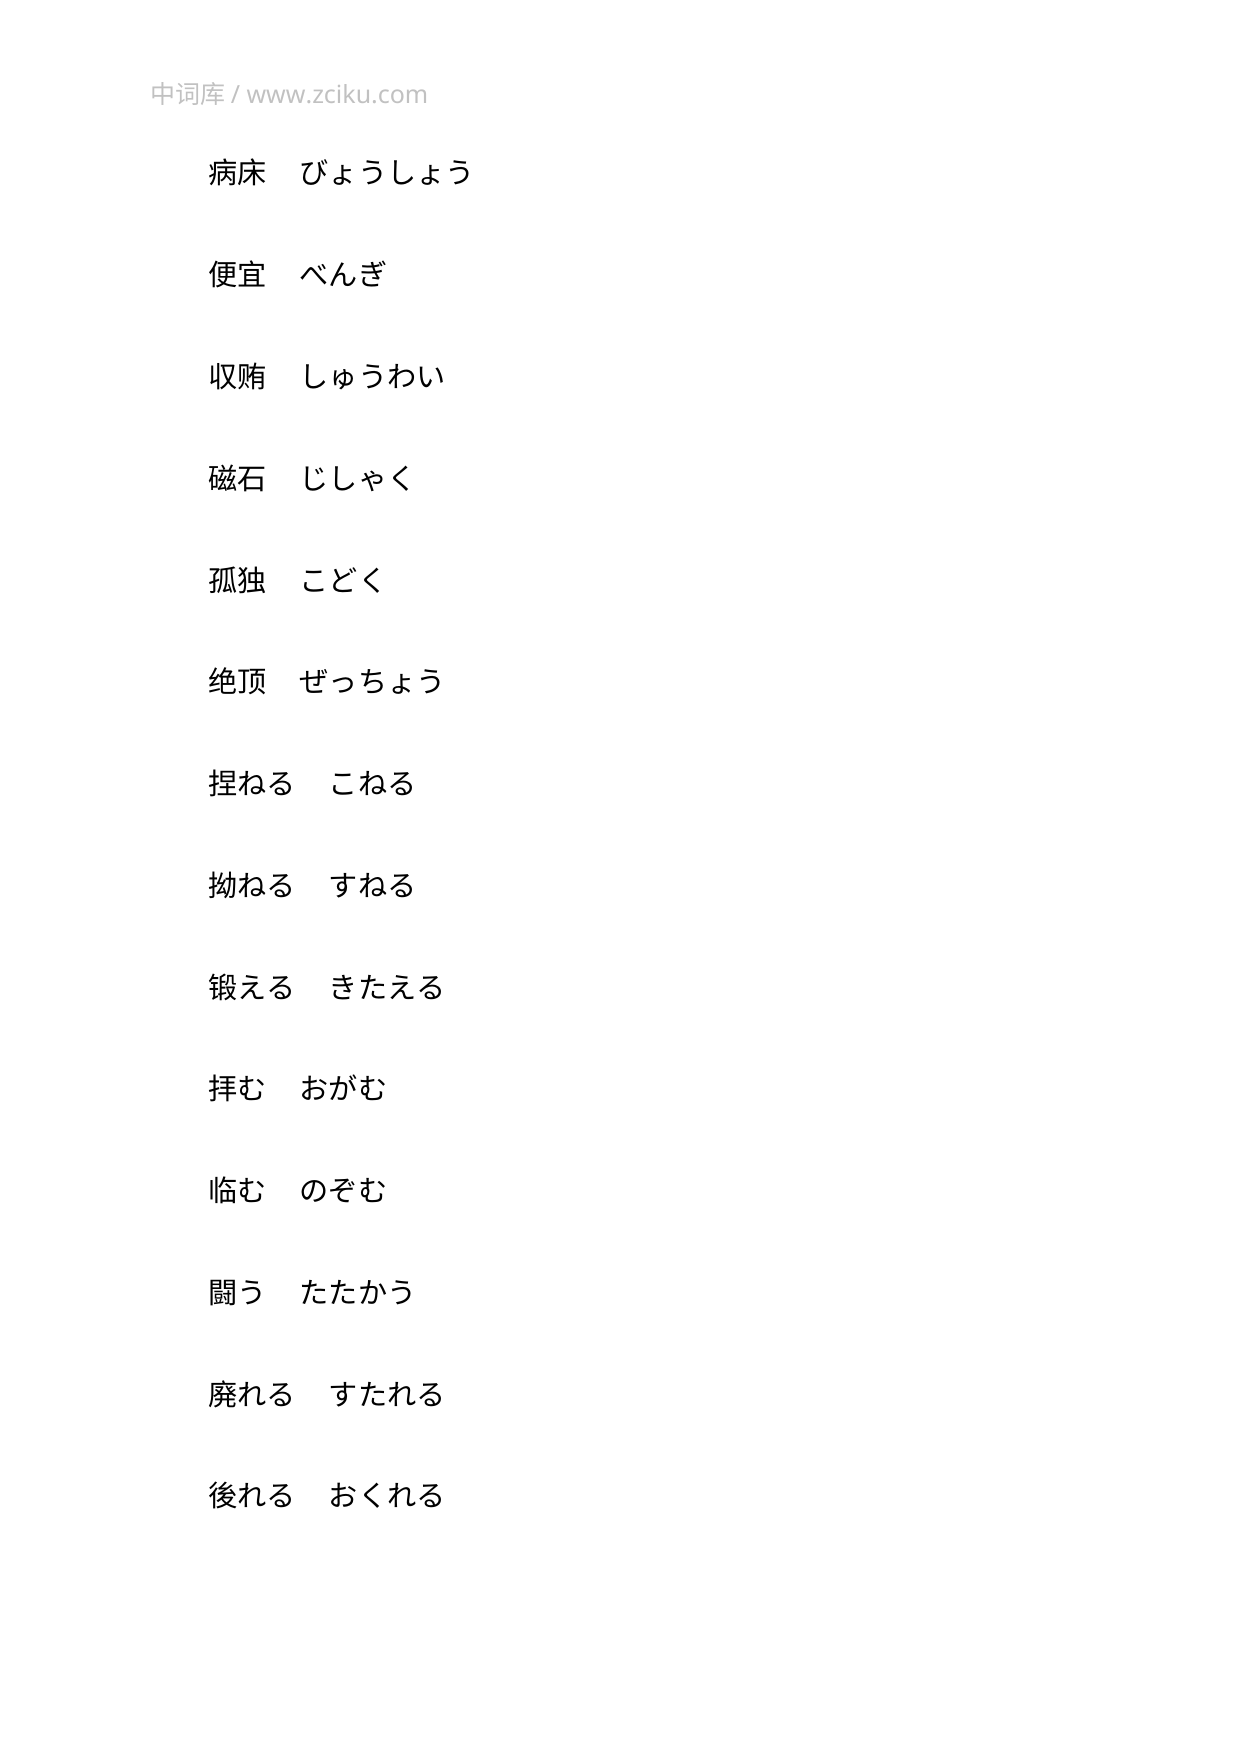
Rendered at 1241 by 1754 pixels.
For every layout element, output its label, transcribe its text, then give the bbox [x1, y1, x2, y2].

text 廃れる すたれる [150, 1371, 1090, 1413]
text 拝む おがむ [150, 1066, 1090, 1108]
text 闘う たたかう [150, 1269, 1090, 1312]
text 绝顶 ぜっちょう [150, 659, 1090, 701]
text 後れる おくれる [150, 1473, 1090, 1515]
text 磁石 じしゃく [150, 455, 1090, 498]
text 病床 びょうしょう [150, 150, 1090, 192]
text 捏ねる こねる [150, 761, 1090, 803]
text 拗ねる すねる [150, 862, 1090, 905]
text 孤独 こどく [150, 557, 1090, 599]
text 锻える きたえる [150, 964, 1090, 1006]
text 临む のぞむ [150, 1168, 1090, 1210]
text 収贿 しゅうわい [150, 353, 1090, 396]
text 便宜 べんぎ [150, 252, 1090, 294]
